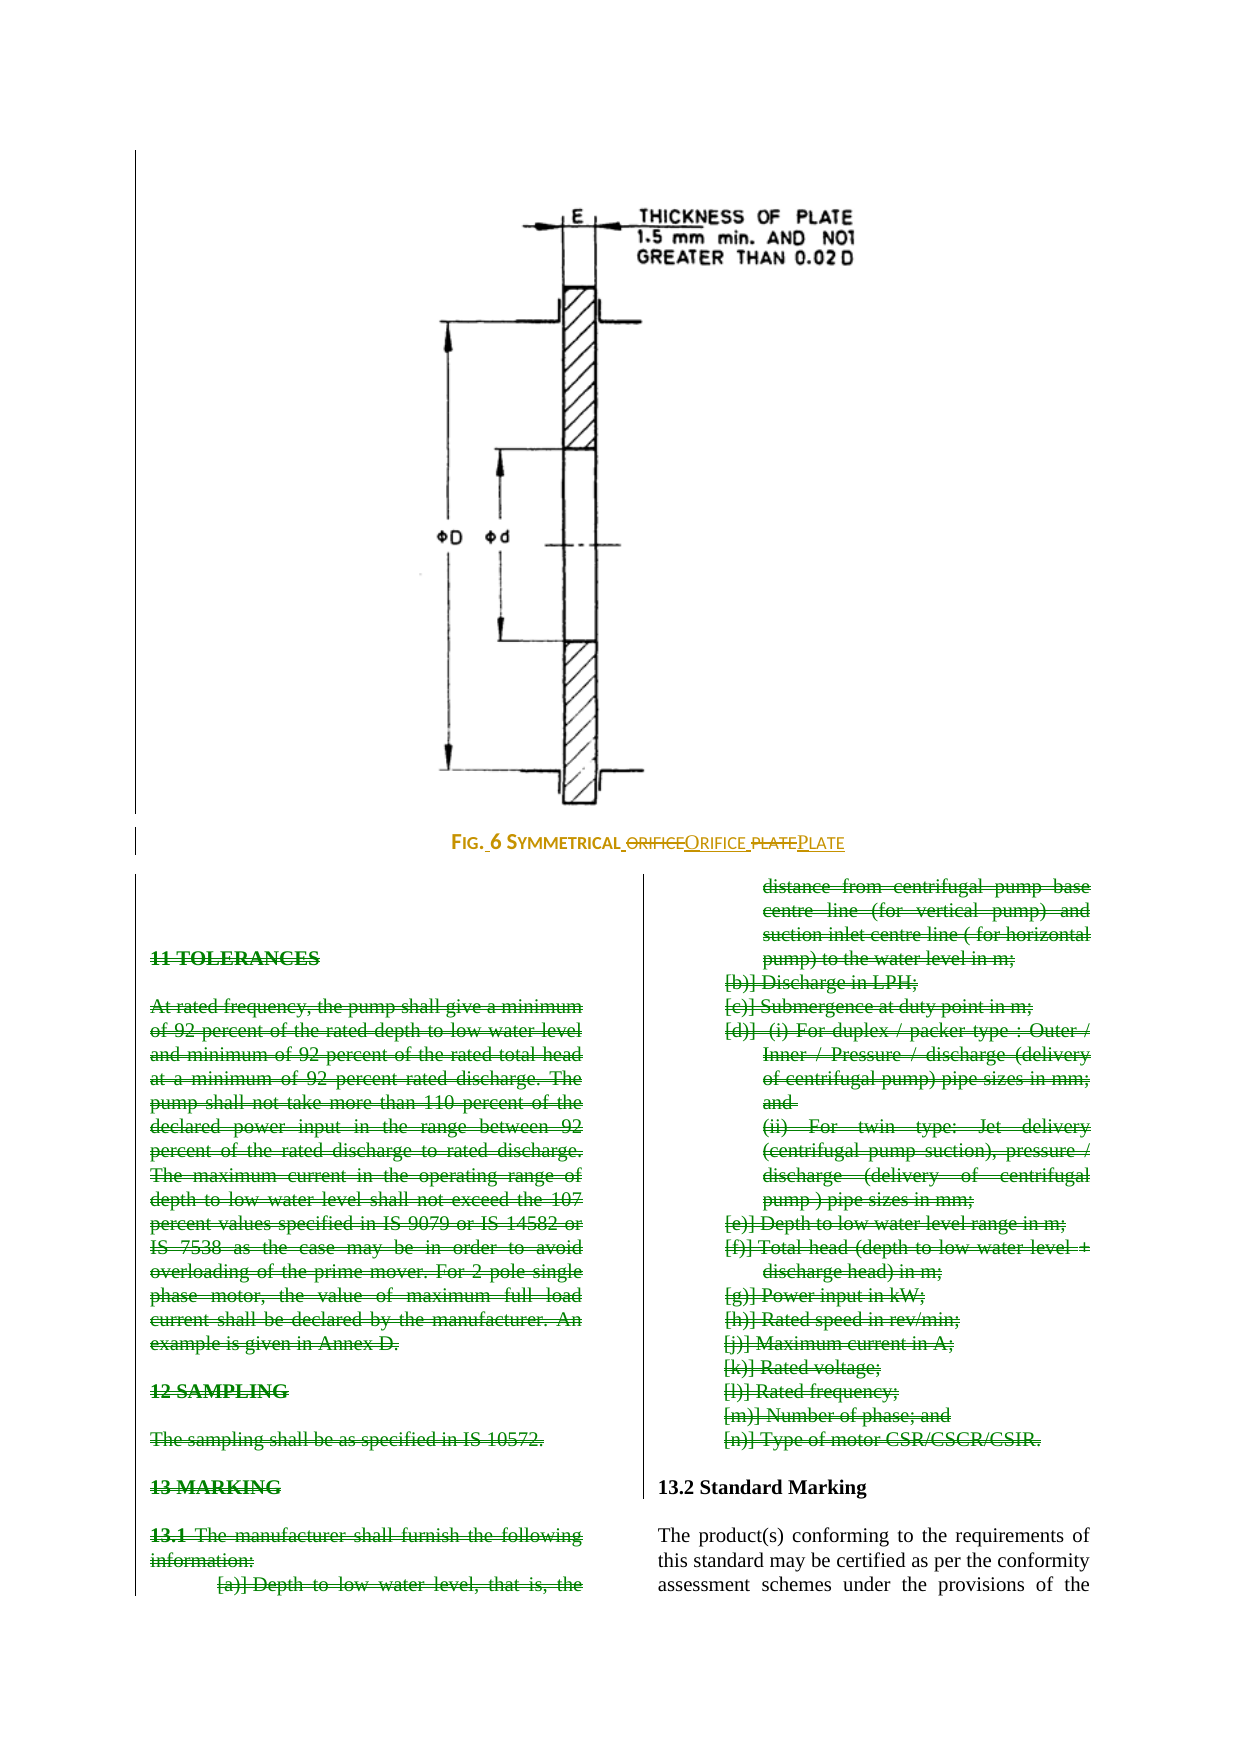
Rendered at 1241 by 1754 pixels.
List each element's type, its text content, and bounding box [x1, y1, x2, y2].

text 13.2 Standard Marking [658, 1475, 1090, 1499]
picture [367, 174, 873, 814]
text Fig.6 Symmetrical [451, 827, 1090, 855]
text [658, 1523, 1090, 1596]
